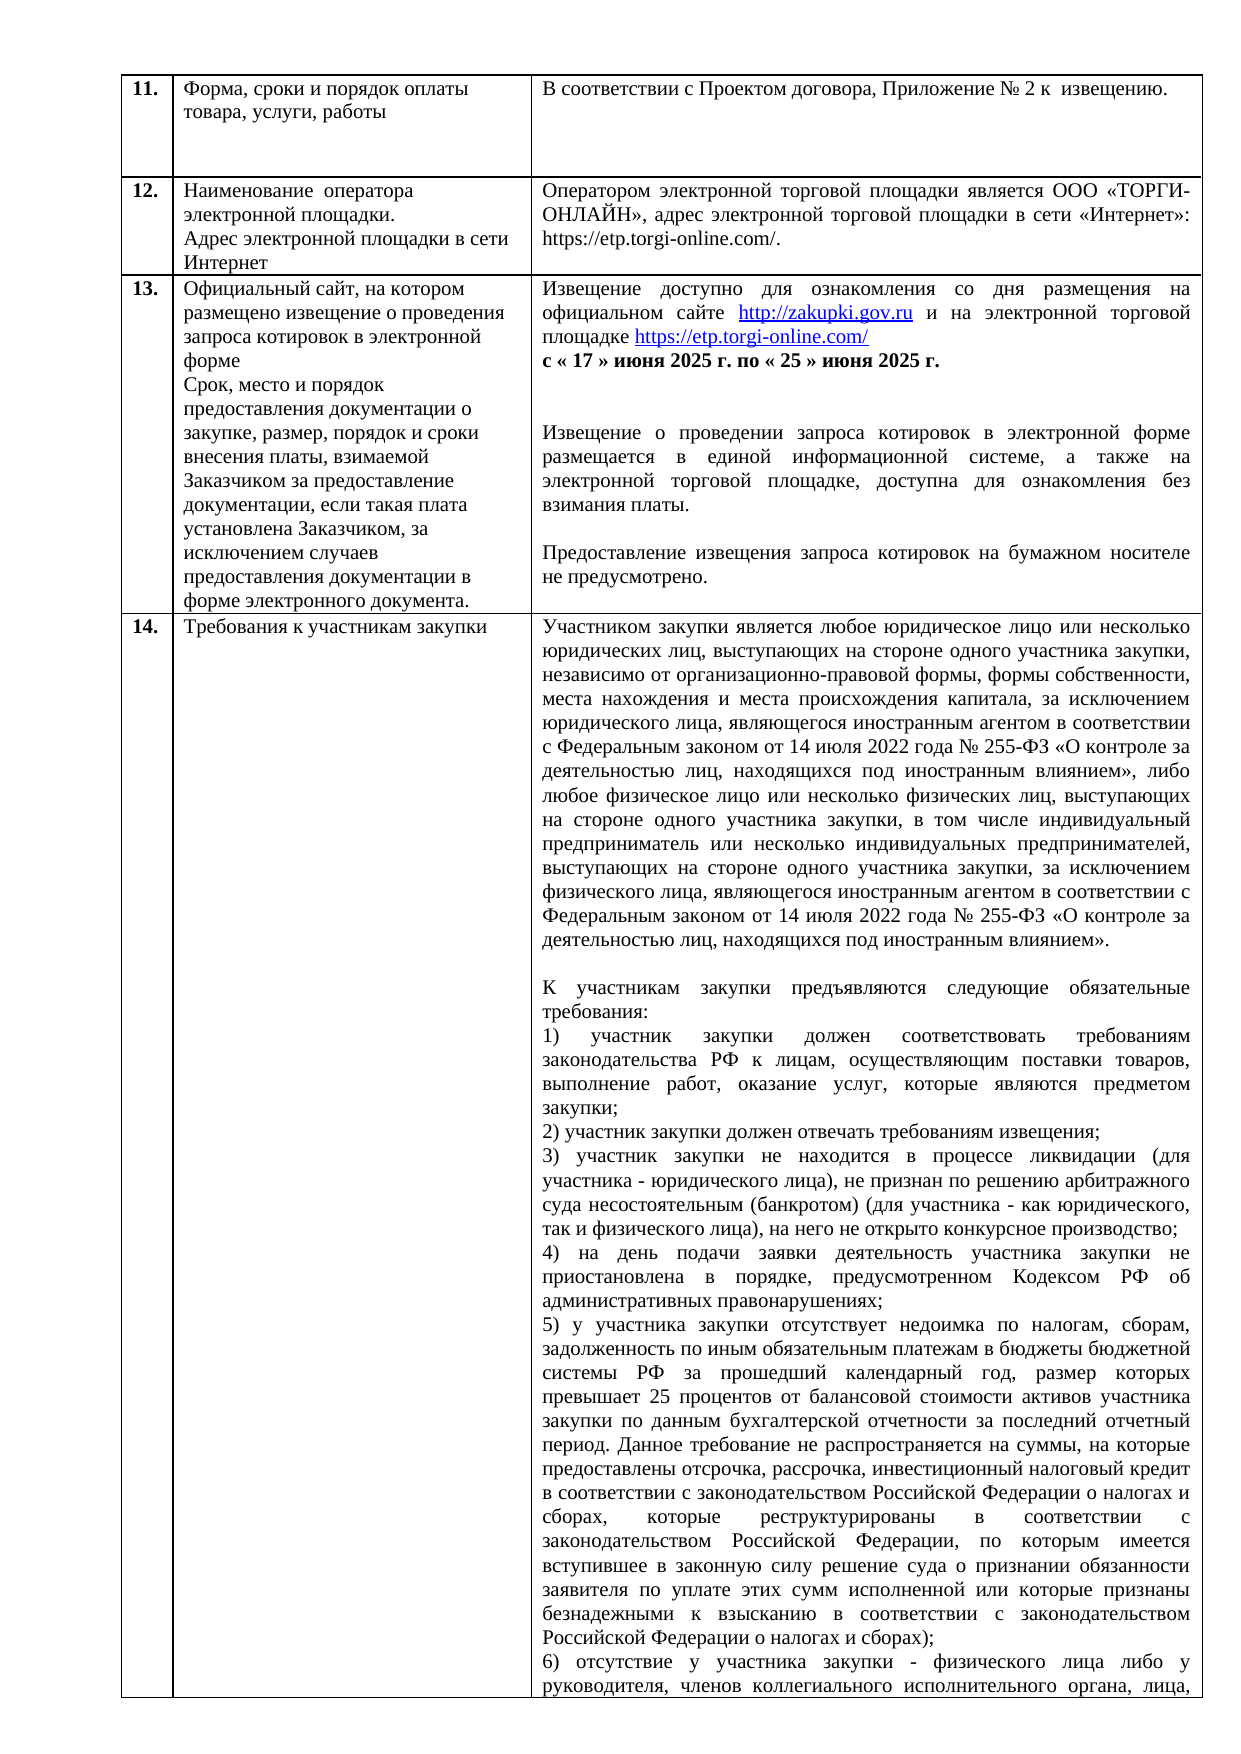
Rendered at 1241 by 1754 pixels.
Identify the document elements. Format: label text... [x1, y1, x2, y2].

table_cell Форма, сроки и порядок оплаты товара, услуги, работы [174, 76, 531, 176]
table_cell [122, 178, 172, 274]
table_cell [532, 613, 1202, 1697]
table_cell В соответствии с Проектом договора, Приложение № 2 к извещению. [532, 76, 1202, 176]
table_cell [122, 614, 172, 1697]
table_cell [174, 614, 531, 1697]
table_cell [122, 76, 172, 176]
table_cell Оператором электронной торговой площадки является ООО «ТОРГИ-ОНЛАЙН», адрес электронной торговой площадки в сети «Интернет»: https://etp.torgi-online.com/. [532, 176, 1202, 274]
table_cell [122, 276, 172, 612]
table_cell Наименование оператора электронной площадки. Адрес электронной площадки в сети Интернет [174, 178, 531, 274]
table_cell Извещение доступно для ознакомления со дня размещения на официальном сайте http://zakupki.gov.ru и на электронной торговой площадке https://etp.torgi-online.com/ с « 17 » июня 2025 г. по « 25 » июня 2025 г. Извещение о проведении запроса котировок в электронной форме размещается в единой информационной системе, а также на электронной торговой площадке, доступна для ознакомления без взимания платы. Предоставление извещения запроса котировок на бумажном носителе не предусмотрено. [532, 274, 1202, 612]
table_cell Официальный сайт, на котором размещено извещение о проведения запроса котировок в электронной форме Срок, место и порядок предоставления документации о закупке, размер, порядок и сроки внесения платы, взимаемой Заказчиком за предоставление документации, если такая плата установлена Заказчиком, за исключением случаев предоставления документации в форме электронного документа. [174, 276, 531, 612]
